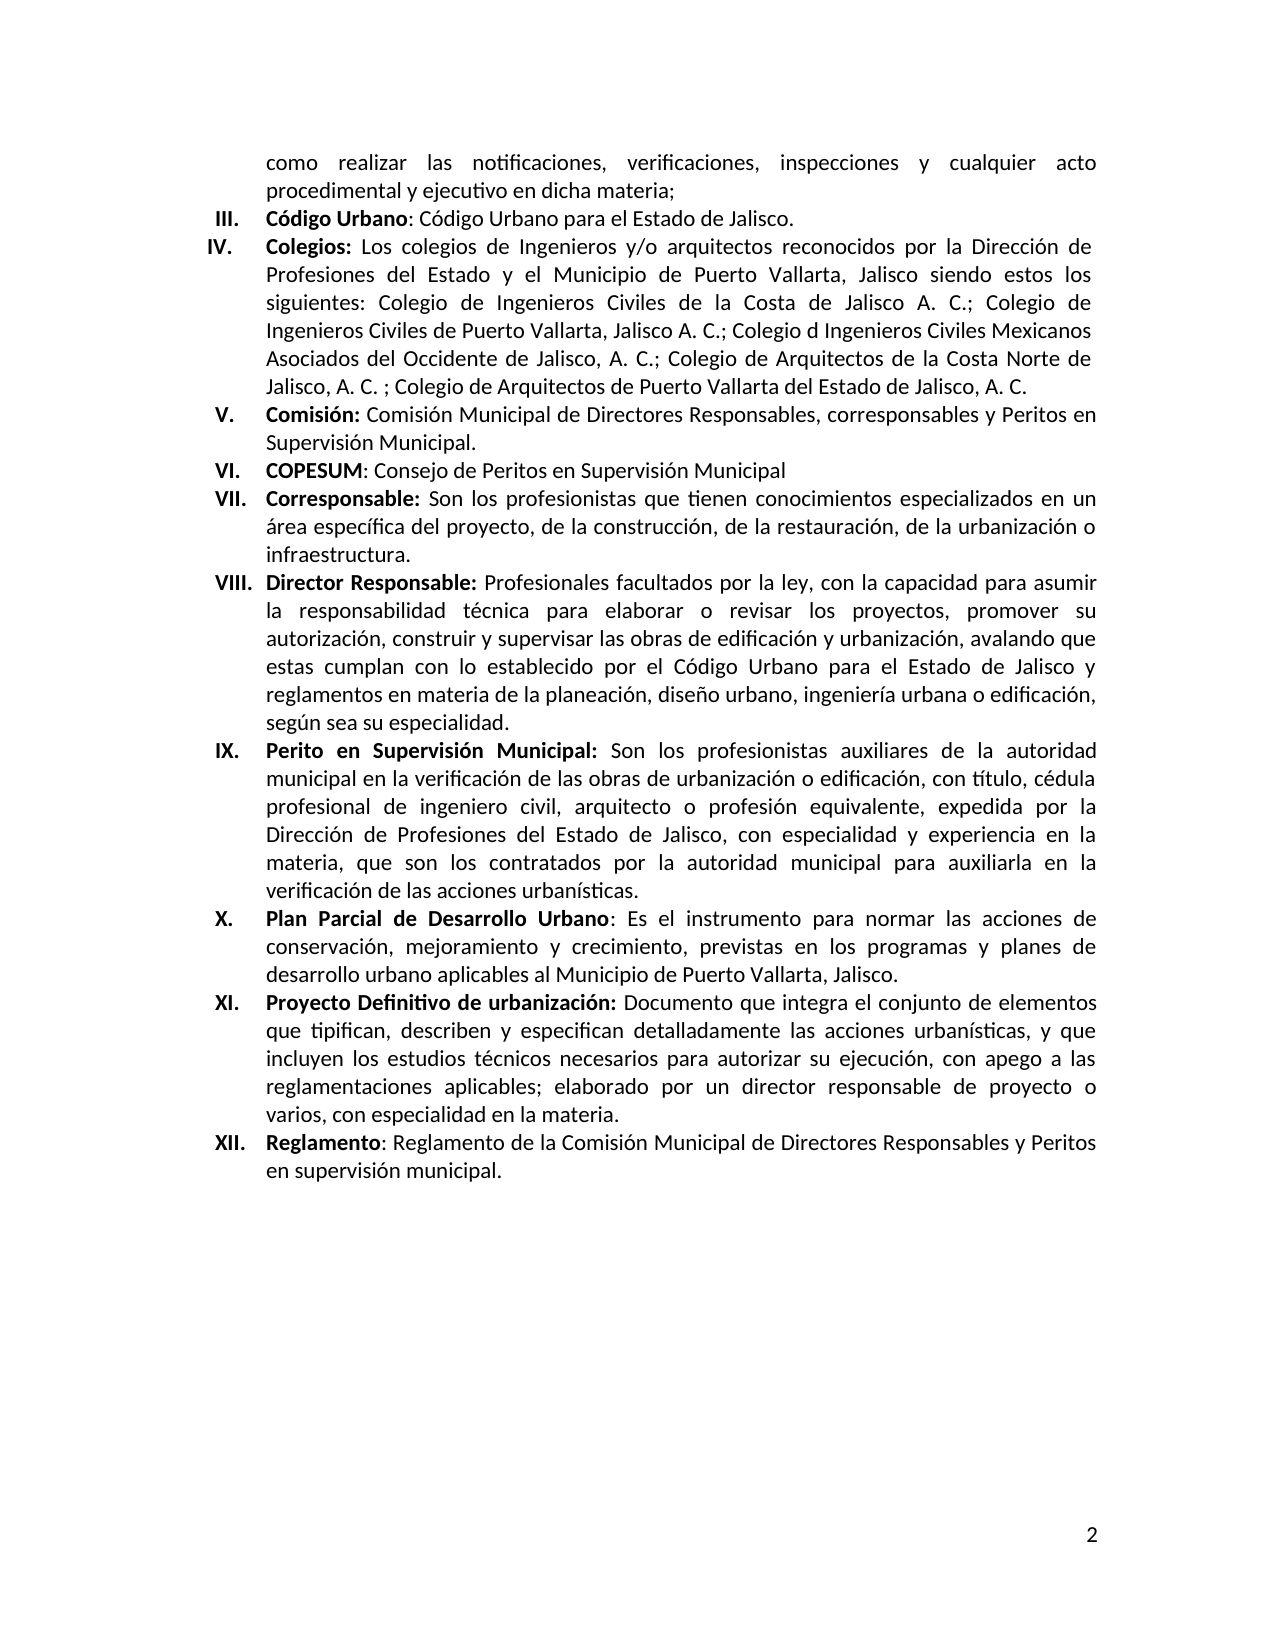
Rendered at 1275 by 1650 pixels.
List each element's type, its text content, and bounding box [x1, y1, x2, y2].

list Código Urbano: Código Urbano para el Estado de Jalisco. [215, 204, 1098, 232]
list Colegios: Los colegios de Ingenieros y/o arquitectos reconocidos por la Dirección de Profesiones del Estado y el Municipio de Puerto Vallarta, Jalisco siendo estos los siguientes: Colegio de Ingenieros Civiles de la Costa de Jalisco A. C.; Colegio de Ingenieros Civiles de Puerto Vallarta, Jalisco A. C.; Colegio d Ingenieros Civiles Mexicanos Asociados del Occidente de Jalisco, A. C.; Colegio de Arquitectos de la Costa Norte de Jalisco, A. C. ; Colegio de Arquitectos de Puerto Vallarta del Estado de Jalisco, A. C. [207, 232, 1093, 400]
list Corresponsable: Son los profesionistas que tienen conocimientos especializados en un área específica del proyecto, de la construcción, de la restauración, de la urbanización o infraestructura. [215, 484, 1098, 568]
list Perito en Supervisión Municipal: Son los profesionistas auxiliares de la autoridad municipal en la verificación de las obras de urbanización o edificación, con título, cédula profesional de ingeniero civil, arquitecto o profesión equivalente, expedida por la Dirección de Profesiones del Estado de Jalisco, con especialidad y experiencia en la materia, que son los contratados por la autoridad municipal para auxiliarla en la verificación de las acciones urbanísticas. [215, 736, 1098, 904]
list COPESUM: Consejo de Peritos en Supervisión Municipal [215, 456, 1098, 484]
list Reglamento: Reglamento de la Comisión Municipal de Directores Responsables y Peritos en supervisión municipal. [215, 1128, 1098, 1184]
list Plan Parcial de Desarrollo Urbano: Es el instrumento para normar las acciones de conservación, mejoramiento y crecimiento, previstas en los programas y planes de desarrollo urbano aplicables al Municipio de Puerto Vallarta, Jalisco. [215, 904, 1098, 988]
list Director Responsable: Profesionales facultados por la ley, con la capacidad para asumir la responsabilidad técnica para elaborar o revisar los proyectos, promover su autorización, construir y supervisar las obras de edificación y urbanización, avalando que estas cumplan con lo establecido por el Código Urbano para el Estado de Jalisco y reglamentos en materia de la planeación, diseño urbano, ingeniería urbana o edificación, según sea su especialidad. [215, 568, 1098, 736]
list Proyecto Definitivo de urbanización: Documento que integra el conjunto de elementos que tipifican, describen y especifican detalladamente las acciones urbanísticas, y que incluyen los estudios técnicos necesarios para autorizar su ejecución, con apego a las reglamentaciones aplicables; elaborado por un director responsable de proyecto o varios, con especialidad en la materia. [215, 988, 1098, 1128]
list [215, 148, 1098, 204]
list Comisión: Comisión Municipal de Directores Responsables, corresponsables y Peritos en Supervisión Municipal. [215, 400, 1098, 456]
